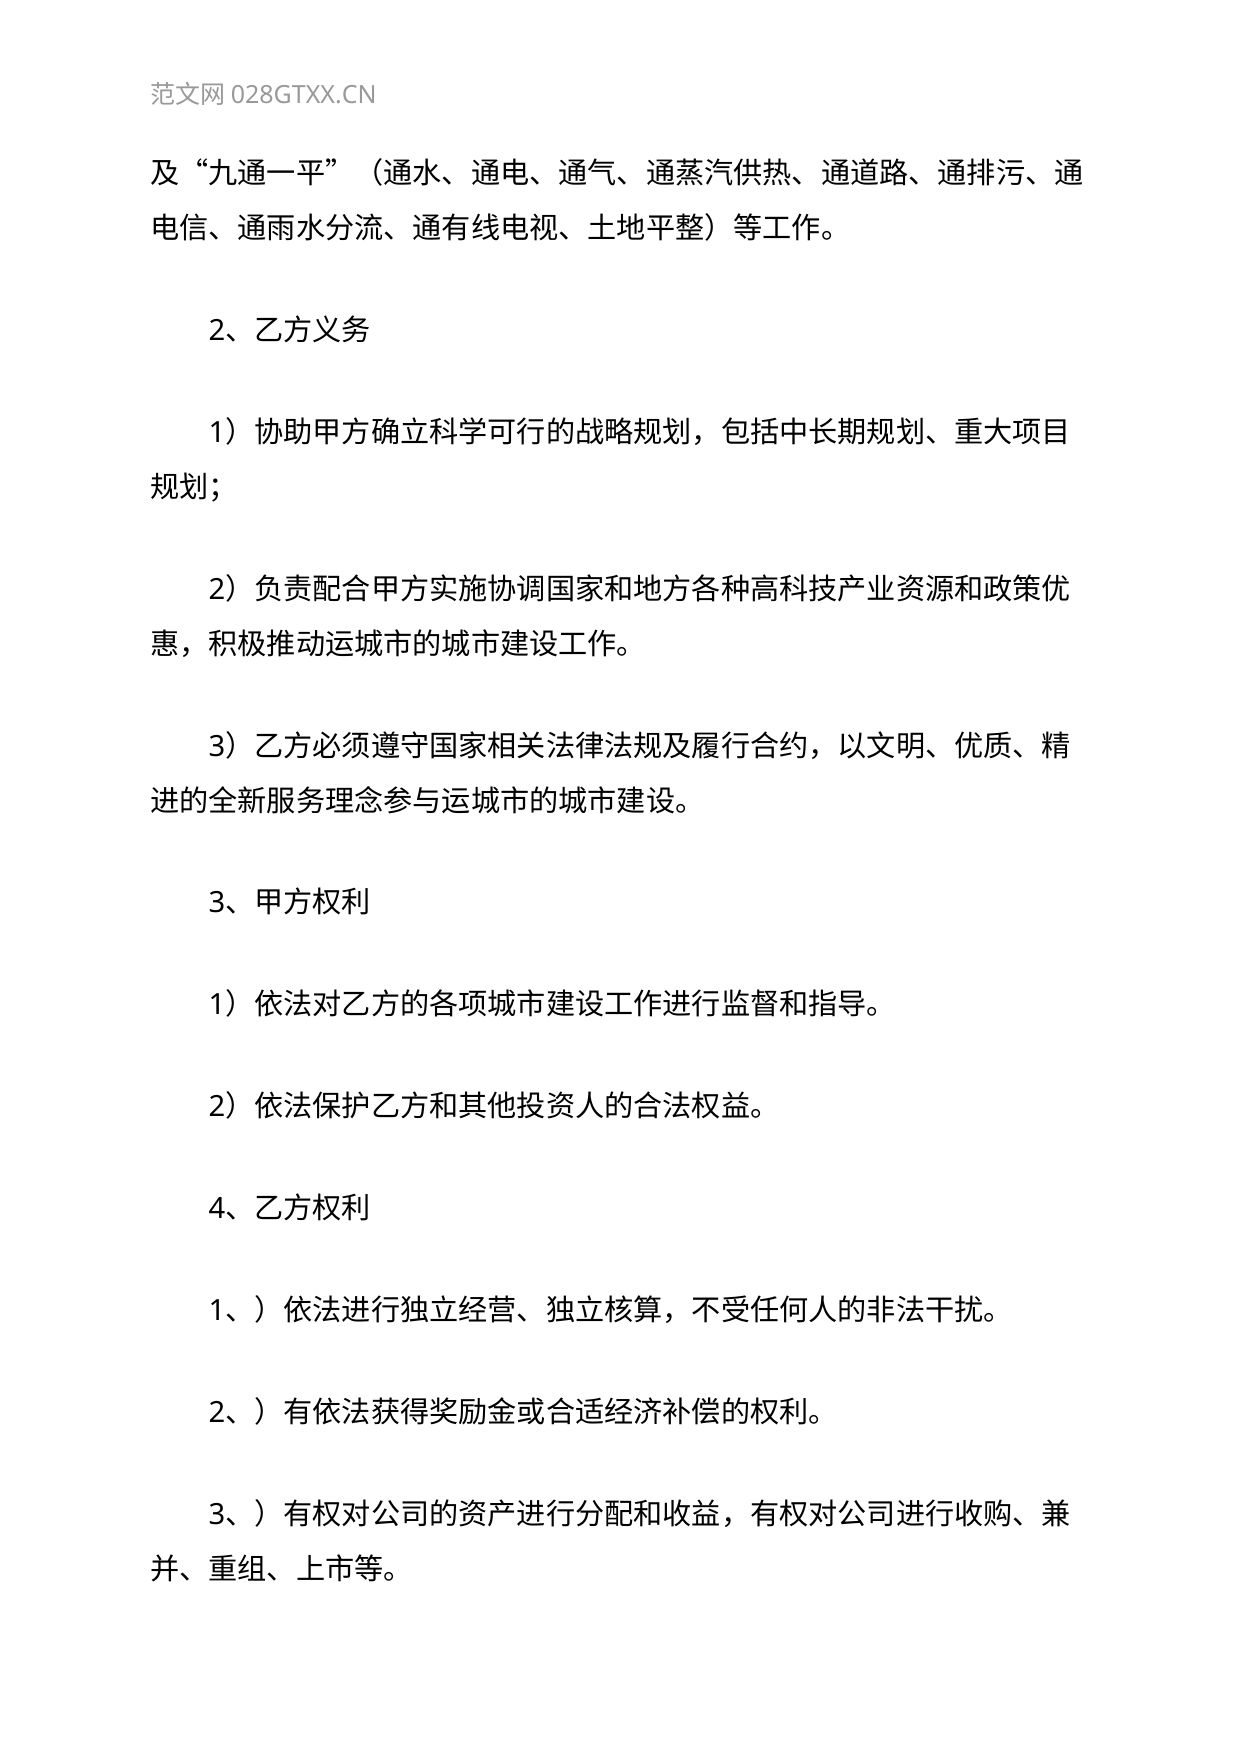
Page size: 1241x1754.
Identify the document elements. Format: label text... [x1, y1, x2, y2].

text 4、乙方权利 [150, 1185, 1090, 1227]
text 1、）依法进行独立经营、独立核算，不受任何人的非法干扰。 [150, 1287, 1090, 1329]
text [150, 150, 1090, 247]
text 1）协助甲方确立科学可行的战略规划，包括中长期规划、重大项目规划； [150, 409, 1090, 506]
text 3、甲方权利 [150, 879, 1090, 921]
text 2、）有依法获得奖励金或合适经济补偿的权利。 [150, 1389, 1090, 1431]
text 2）负责配合甲方实施协调国家和地方各种高科技产业资源和政策优惠，积极推动运城市的城市建设工作。 [150, 565, 1090, 663]
text 3、）有权对公司的资产进行分配和收益，有权对公司进行收购、兼并、重组、上市等。 [150, 1491, 1090, 1588]
text 3）乙方必须遵守国家相关法律法规及履行合约，以文明、优质、精进的全新服务理念参与运城市的城市建设。 [150, 722, 1090, 819]
text 1）依法对乙方的各项城市建设工作进行监督和指导。 [150, 981, 1090, 1023]
text 2、乙方义务 [150, 307, 1090, 349]
text 2）依法保护乙方和其他投资人的合法权益。 [150, 1083, 1090, 1125]
